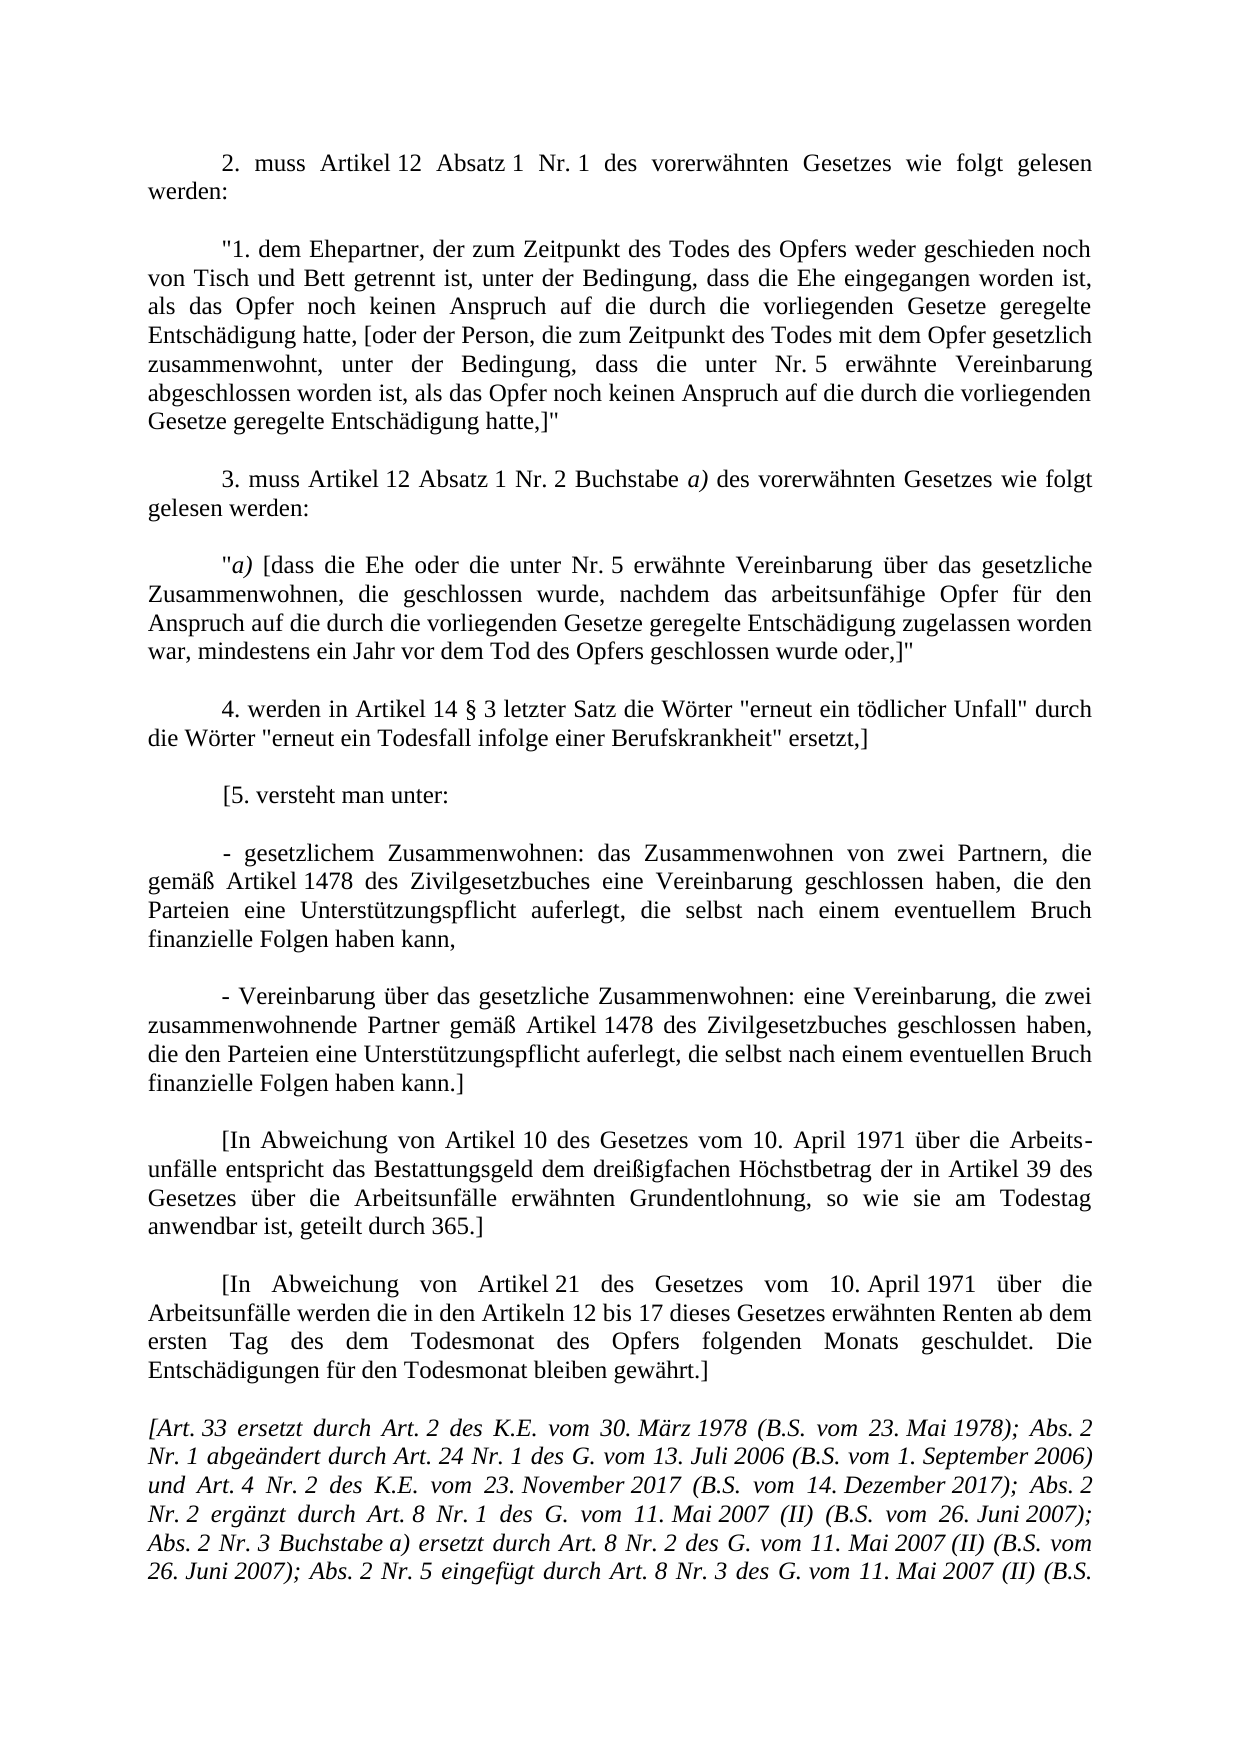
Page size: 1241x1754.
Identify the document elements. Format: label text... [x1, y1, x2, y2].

text [5. versteht man unter: [148, 780, 1093, 809]
text [In Abweichung von Artikel 21 des Gesetzes vom 10. April 1971 über die Arbeitsunfälle werden die in den Artikeln 12 bis 17 dieses Gesetzes erwähnten Renten ab dem ersten Tag des dem Todesmonat des Opfers folgenden Monats geschuldet. Die Entschädigungen für den Todesmonat bleiben gewährt.] [148, 1269, 1093, 1384]
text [148, 1413, 1093, 1585]
text 2. muss Artikel 12 Absatz 1 Nr. 1 des vorerwähnten Gesetzes wie folgt gelesen werden: [148, 148, 1093, 205]
text "1. dem Ehepartner, der zum Zeitpunkt des Todes des Opfers weder geschieden noch von Tisch und Bett getrennt ist, unter der Bedingung, dass die Ehe eingegangen worden ist, als das Opfer noch keinen Anspruch auf die durch die vorliegenden Gesetze geregelte Entschädigung hatte, [oder der Person, die zum Zeitpunkt des Todes mit dem Opfer gesetzlich zusammenwohnt, unter der Bedingung, dass die unter Nr. 5 erwähnte Vereinbarung abgeschlossen worden ist, als das Opfer noch keinen Anspruch auf die durch die vorliegenden Gesetze geregelte Entschädigung hatte,]" [148, 234, 1093, 435]
text "a) [dass die Ehe oder die unter Nr. 5 erwähnte Vereinbarung über das gesetzliche Zusammenwohnen, die geschlossen wurde, nachdem das arbeitsunfähige Opfer für den Anspruch auf die durch die vorliegenden Gesetze geregelte Entschädigung zugelassen worden war, mindestens ein Jahr vor dem Tod des Opfers geschlossen wurde oder,]" [148, 550, 1093, 665]
text - gesetzlichem Zusammenwohnen: das Zusammenwohnen von zwei Partnern, die gemäß Artikel 1478 des Zivilgesetzbuches eine Vereinbarung geschlossen haben, die den Parteien eine Unterstützungspflicht auferlegt, die selbst nach einem eventuellem Bruch finanzielle Folgen haben kann, [148, 838, 1093, 953]
text - Vereinbarung über das gesetzliche Zusammenwohnen: eine Vereinbarung, die zwei zusammenwohnende Partner gemäß Artikel 1478 des Zivilgesetzbuches geschlossen haben, die den Parteien eine Unterstützungspflicht auferlegt, die selbst nach einem eventuellen Bruch finanzielle Folgen haben kann.] [148, 981, 1093, 1096]
text 4. werden in Artikel 14 § 3 letzter Satz die Wörter "erneut ein tödlicher Unfall" durch die Wörter "erneut ein Todesfall infolge einer Berufskrankheit" ersetzt,] [148, 694, 1093, 751]
text 3. muss Artikel 12 Absatz 1 Nr. 2 Buchstabe a) des vorerwähnten Gesetzes wie folgt gelesen werden: [148, 464, 1093, 521]
text [In Abweichung von Artikel 10 des Gesetzes vom 10. April 1971 über die Arbeitsunfälle entspricht das Bestattungsgeld dem dreißigfachen Höchstbetrag der in Artikel 39 des Gesetzes über die Arbeitsunfälle erwähnten Grundentlohnung, so wie sie am Todestag anwendbar ist, geteilt durch 365.] [148, 1125, 1093, 1240]
